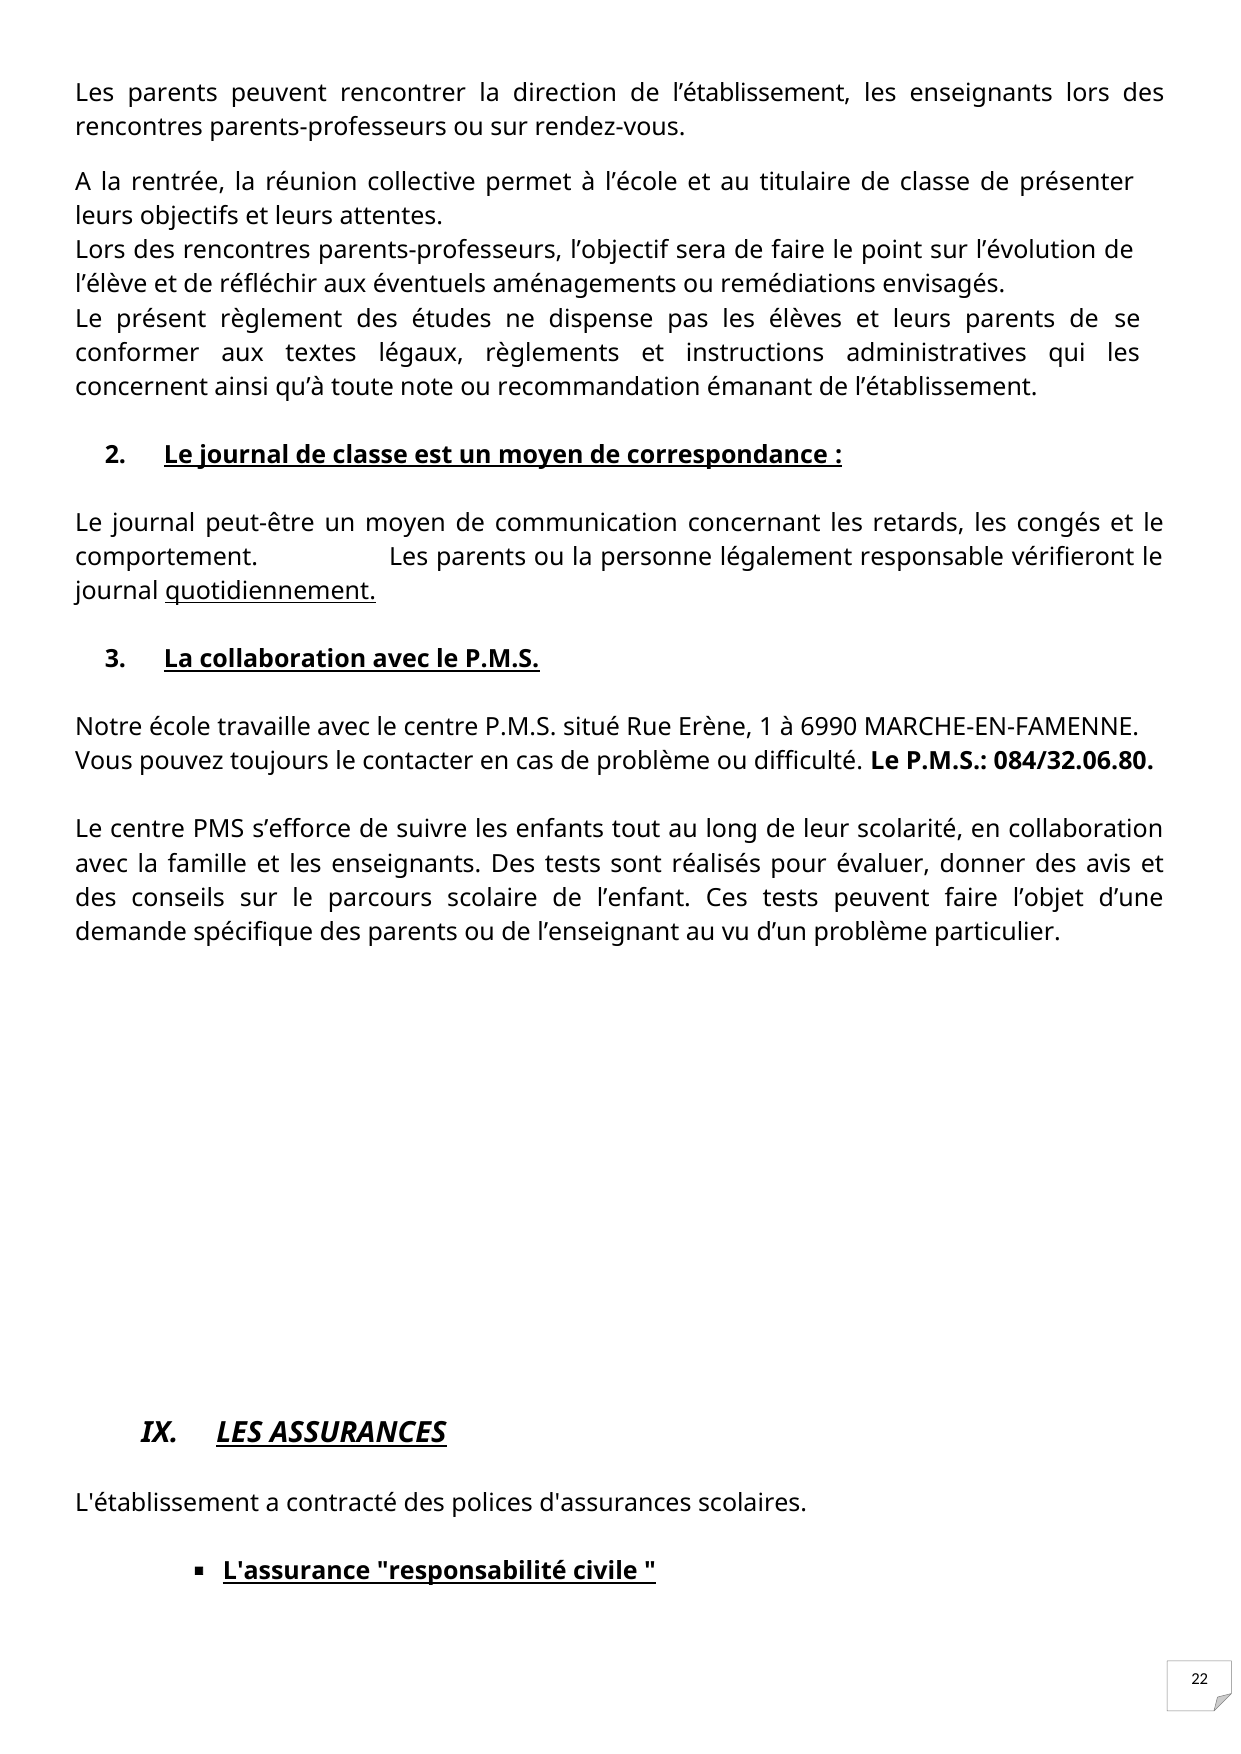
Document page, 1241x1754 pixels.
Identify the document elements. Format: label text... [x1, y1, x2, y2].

list Le centre PMS s’efforce de suivre les enfants tout au long de leur scolarité, en collaboration avec la famille et les enseignants. Des tests sont réalisés pour évaluer, donner des avis et des conseils sur le parcours scolaire de l’enfant. Ces tests peuvent faire l’objet d’une demande spécifique des parents ou de l’enseignant au vu d’un problème particulier. [75, 811, 1165, 947]
list Notre école travaille avec le centre P.M.S. situé Rue Erène, 1 à 6990 MARCHE-EN-FAMENNE. [75, 709, 1165, 743]
list L'établissement a contracté des polices d'assurances scolaires. [75, 1485, 1165, 1519]
list LES ASSURANCES [178, 1411, 1165, 1451]
text A la rentrée, la réunion collective permet à l’école et au titulaire de classe de présenter leurs objectifs et leurs attentes. [75, 164, 1135, 232]
text Le présent règlement des études ne dispense pas les élèves et leurs parents de se conformer aux textes légaux, règlements et instructions administratives qui les concernent ainsi qu’à toute note ou recommandation émanant de l’établissement. [75, 300, 1140, 402]
list Le journal de classe est un moyen de correspondance : [104, 436, 1165, 471]
list L'assurance "responsabilité civile " [193, 1553, 1165, 1587]
text Lors des rencontres parents-professeurs, l’objectif sera de faire le point sur l’évolution de l’élève et de réfléchir aux éventuels aménagements ou remédiations envisagés. [75, 232, 1135, 300]
list Vous pouvez toujours le contacter en cas de problème ou difficulté. Le P.M.S.: 084/32.06.80. [75, 743, 1165, 777]
list Le journal peut-être un moyen de communication concernant les retards, les congés et le comportement. Les parents ou la personne légalement responsable vérifieront le journal quotidiennement. [75, 504, 1165, 607]
list La collaboration avec le P.M.S. [104, 641, 1165, 675]
list Les parents peuvent rencontrer la direction de l’établissement, les enseignants lors des rencontres parents-professeurs ou sur rendez-vous. [75, 75, 1165, 143]
